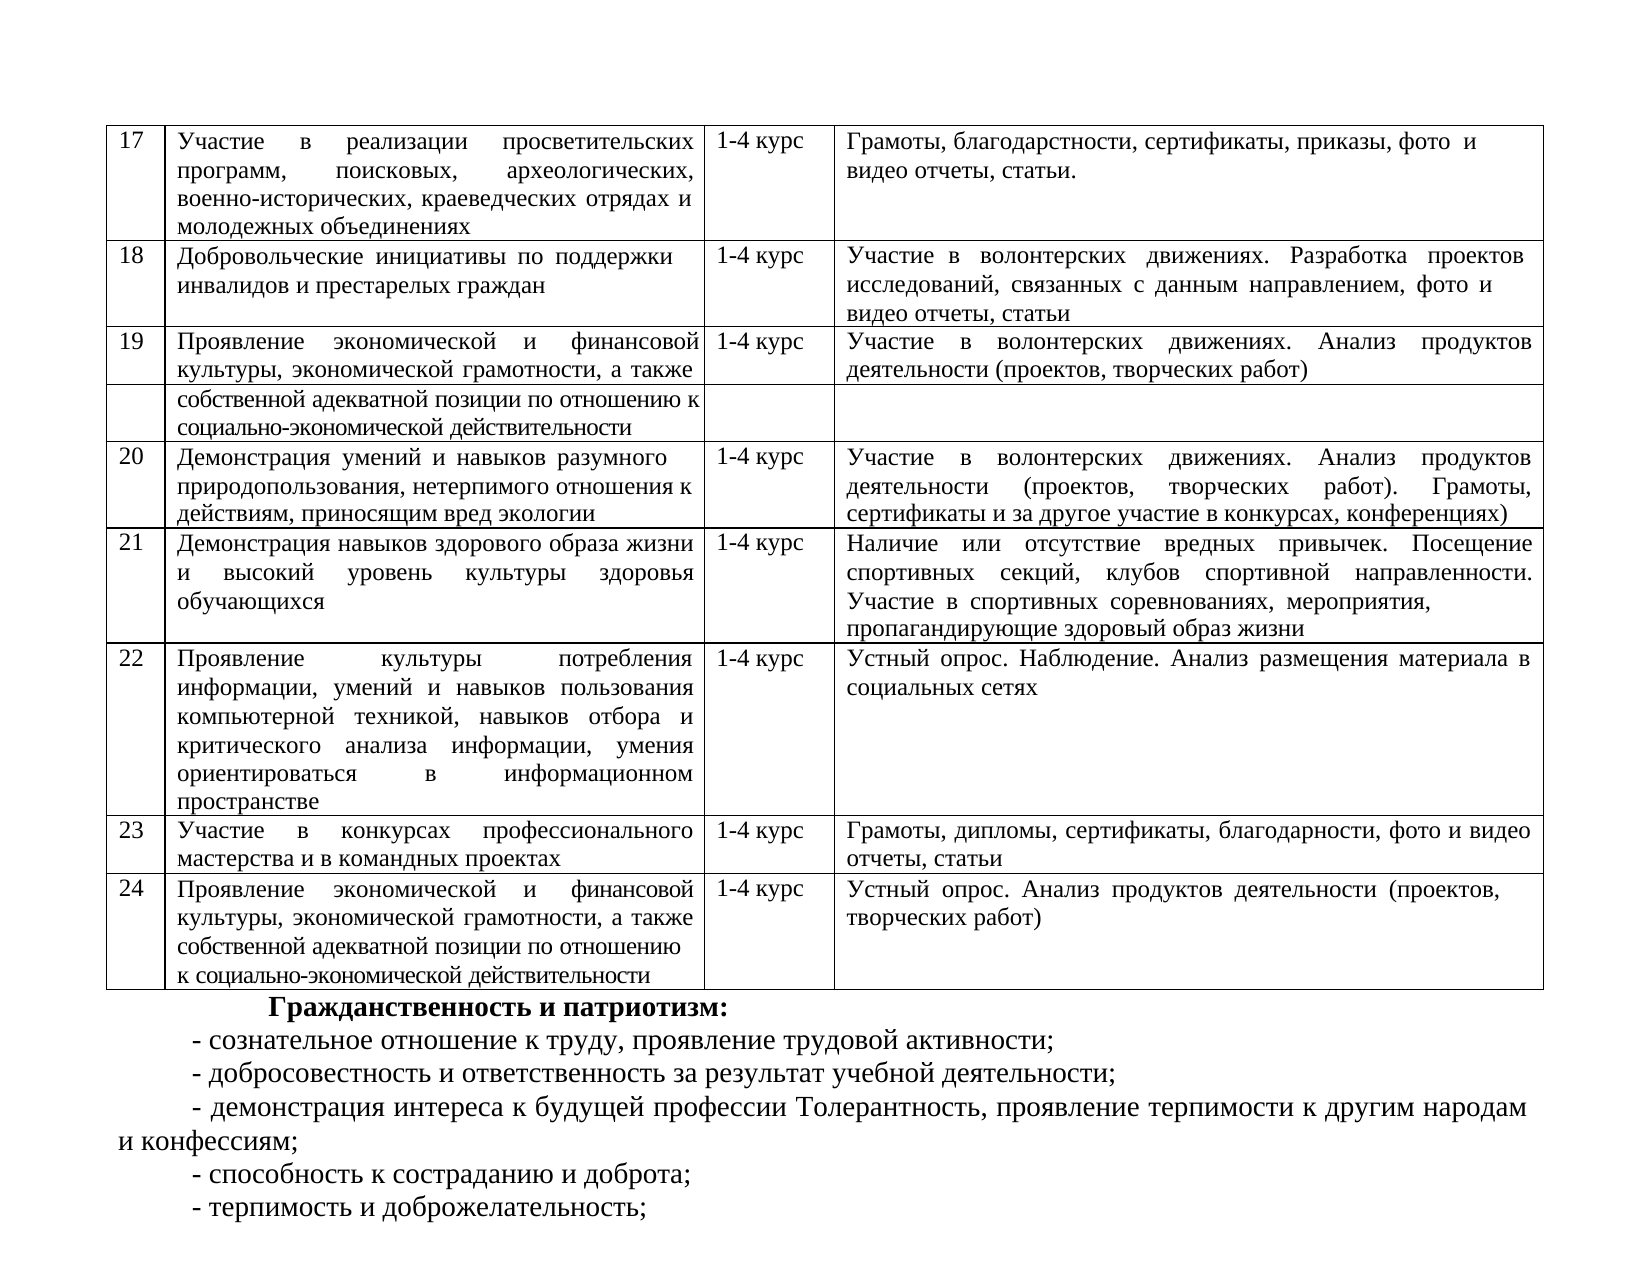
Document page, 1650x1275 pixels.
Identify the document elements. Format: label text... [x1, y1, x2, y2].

table_cell 19 [107, 327, 164, 384]
table_cell Устный опрос. Анализ продуктов деятельности (проектов, творческих работ) [835, 874, 1543, 989]
table_cell 20 [107, 442, 164, 527]
table_cell 23 [107, 816, 164, 873]
table_cell Проявление культуры потребления информации, умений и навыков пользования компьютерной техникой, навыков отбора и критического анализа информации, умения ориентироваться в информационном пространстве [166, 644, 704, 815]
table_cell 22 [107, 644, 164, 815]
list терпимость и доброжелательность; [192, 1190, 1606, 1223]
table_cell Наличие или отсутствие вредных привычек. Посещение спортивных секций, клубов спортивной направленности. Участие в спортивных соревнованиях, мероприятия, пропагандирующие здоровый образ жизни [835, 529, 1543, 642]
table_cell Добровольческие инициативы по поддержки инвалидов и престарелых граждан [166, 241, 704, 326]
table_cell 1-4 курс [705, 874, 834, 989]
table_cell [705, 385, 834, 441]
table_cell Участие в волонтерских движениях. Разработка проектов исследований, связанных с данным направлением, фото и видео отчеты, статьи [835, 241, 1543, 326]
table_cell 1-4 курс [705, 126, 834, 240]
table_cell 1-4 курс [705, 529, 834, 642]
table_cell 1-4 курс [705, 442, 834, 527]
list способность к состраданию и доброта; [192, 1157, 1606, 1190]
text Гражданственность и патриотизм: [268, 990, 1606, 1023]
table_cell 1-4 курс [705, 241, 834, 326]
table_cell Демонстрация навыков здорового образа жизни и высокий уровень культуры здоровья обучающихся [166, 529, 704, 642]
table_cell 17 [107, 126, 164, 240]
table_cell Участие в волонтерских движениях. Анализ продуктов деятельности (проектов, творческих работ) [835, 327, 1543, 384]
table_cell Участие в волонтерских движениях. Анализ продуктов деятельности (проектов, творческих работ). Грамоты, сертификаты и за другое участие в конкурсах, конференциях) [835, 442, 1543, 527]
table_cell 24 [107, 874, 164, 989]
table_cell собственной адекватной позиции по отношению к социально-экономической действительности [166, 385, 704, 441]
list сознательное отношение к труду, проявление трудовой активности; [192, 1023, 1606, 1056]
table_cell Проявление экономической и финансовой культуры, экономической грамотности, а также [166, 327, 704, 384]
table_cell 1-4 курс [705, 327, 834, 384]
table_cell Устный опрос. Наблюдение. Анализ размещения материала в социальных сетях [835, 644, 1543, 815]
list демонстрация интереса к будущей профессии Толерантность, проявление терпимости к другим народам и конфессиям; [118, 1089, 1531, 1157]
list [192, 1056, 1606, 1089]
table_cell 21 [107, 529, 164, 642]
table_cell Демонстрация умений и навыков разумного природопользования, нетерпимого отношения к действиям, приносящим вред экологии [166, 442, 704, 527]
table_cell [107, 385, 164, 441]
table_cell Участие в реализации просветительских программ, поисковых, археологических, военно-исторических, краеведческих отрядах и молодежных объединениях [166, 126, 704, 240]
table_cell 1-4 курс [705, 644, 834, 815]
table_cell [835, 385, 1543, 441]
table_cell Проявление экономической и финансовой культуры, экономической грамотности, а также собственной адекватной позиции по отношению к социально-экономической действительности [166, 874, 704, 989]
table_cell Грамоты, благодарстности, сертификаты, приказы, фото и видео отчеты, статьи. [835, 126, 1543, 240]
table_cell Участие в конкурсах профессионального мастерства и в командных проектах [166, 816, 704, 873]
table_cell 18 [107, 241, 164, 326]
table_cell 1-4 курс [705, 816, 834, 873]
table_cell Грамоты, дипломы, сертификаты, благодарности, фото и видео отчеты, статьи [835, 816, 1543, 873]
